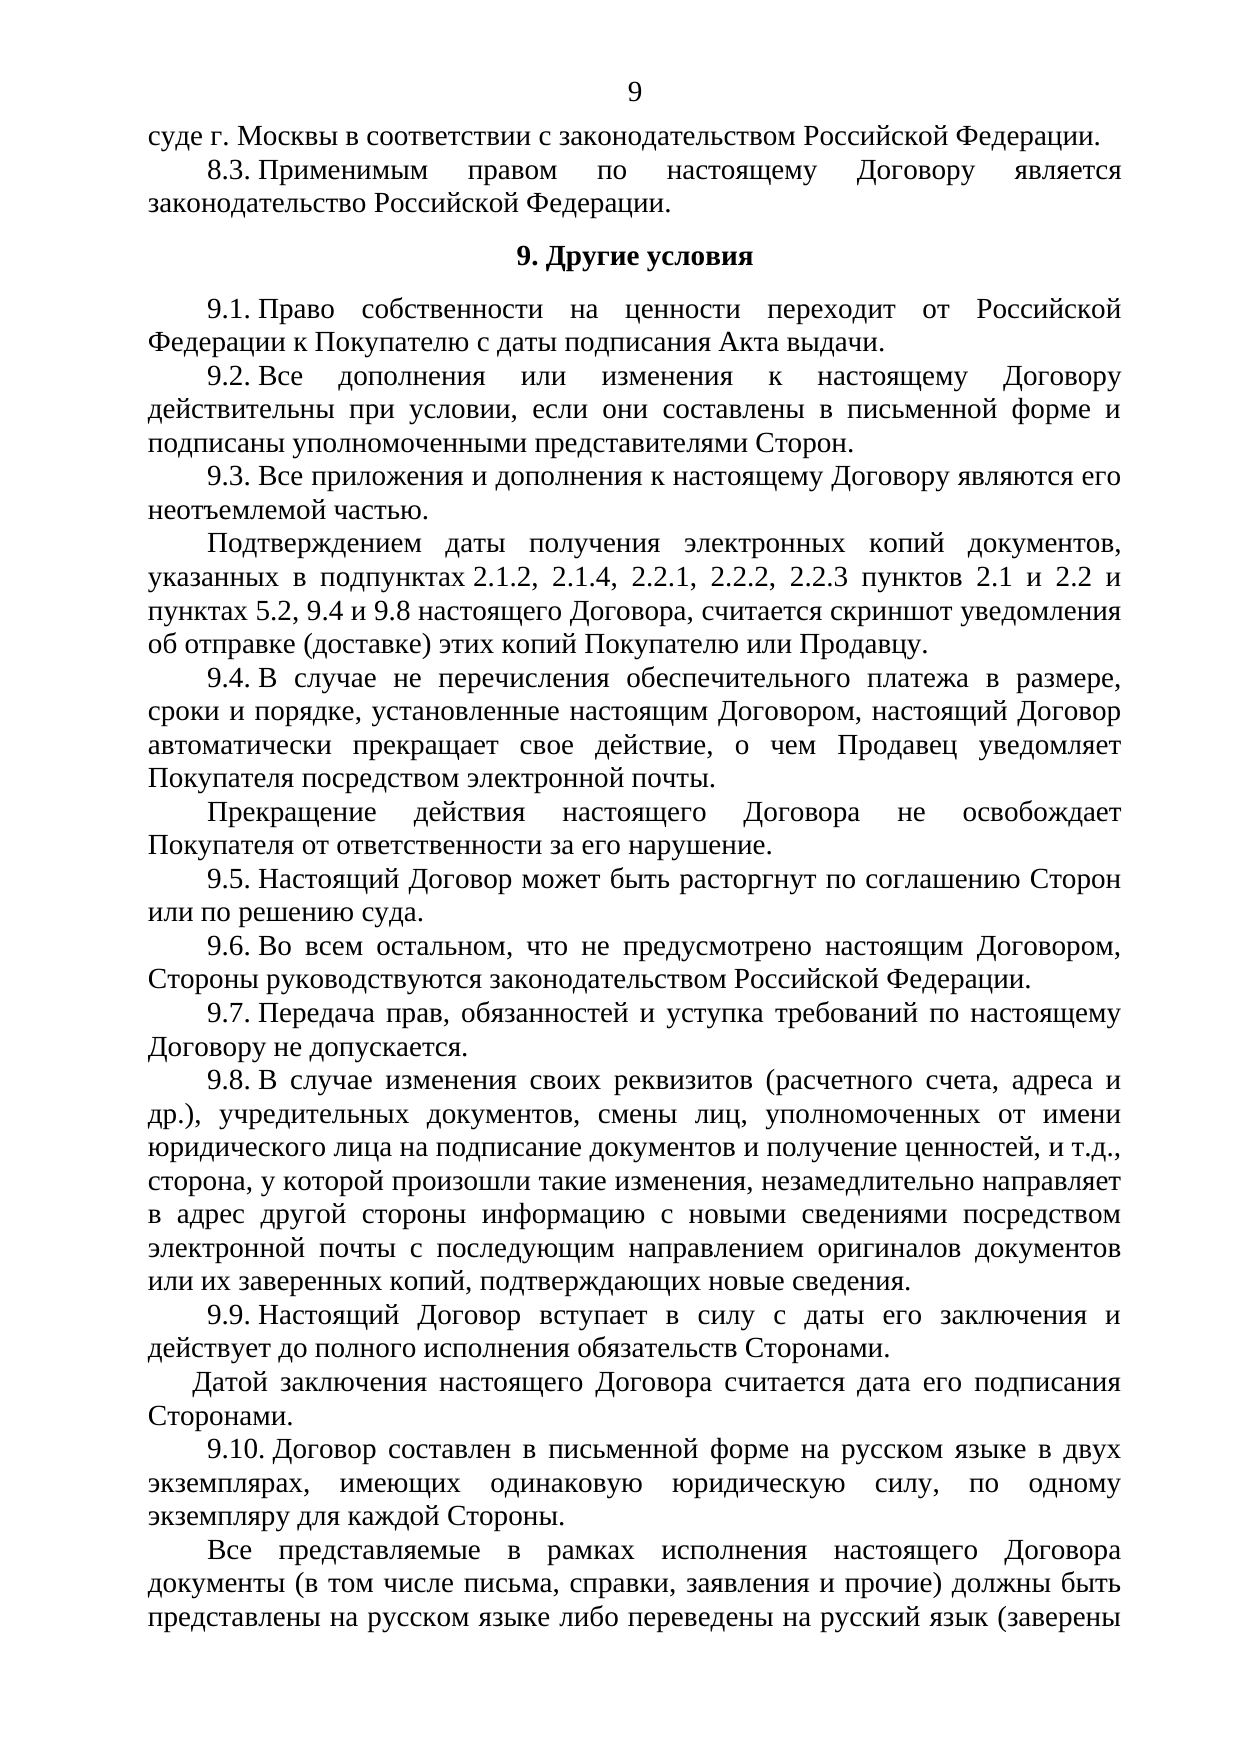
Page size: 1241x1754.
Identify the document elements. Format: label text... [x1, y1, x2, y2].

text 9. Другие условия [148, 238, 1122, 272]
text Прекращение действия настоящего Договора не освобождает Покупателя от ответственности за его нарушение. [148, 794, 1122, 861]
text 9.5. Настоящий Договор может быть расторгнут по соглашению Сторон или по решению суда. [148, 861, 1122, 928]
text 9.7. Передача прав, обязанностей и уступка требований по настоящему Договору не допускается. [148, 995, 1122, 1062]
text 9.3. Все приложения и дополнения к настоящему Договору являются его неотъемлемой частью. [148, 458, 1122, 526]
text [148, 118, 1122, 152]
text 9.1. Право собственности на ценности переходит от Российской Федерации к Покупателю с даты подписания Акта выдачи. [148, 291, 1122, 358]
text 9.9. Настоящий Договор вступает в силу с даты его заключения и действует до полного исполнения обязательств Сторонами. [148, 1297, 1122, 1364]
text Подтверждением даты получения электронных копий документов, указанных в подпунктах 2.1.2, 2.1.4, 2.2.1, 2.2.2, 2.2.3 пунктов 2.1 и 2.2 и пунктах 5.2, 9.4 и 9.8 настоящего Договора, считается скриншот уведомления об отправке (доставке) этих копий Покупателю или Продавцу. [148, 526, 1122, 660]
text 8.3. Применимым правом по настоящему Договору является законодательство Российской Федерации. [148, 152, 1122, 219]
text 9.10. Договоp составлен в письменной форме на русском языке в двух экземпляpах, имеющих одинаковую юpидическую силу, по одному экземпляру для каждой Стороны. [148, 1431, 1122, 1532]
text 9.8. В случае изменения своих реквизитов (расчетного счета, адреса и др.), учредительных документов, смены лиц, уполномоченных от имени юридического лица на подписание документов и получение ценностей, и т.д., сторона, у которой произошли такие изменения, незамедлительно направляет в адрес другой стороны информацию с новыми сведениями посредством электронной почты с последующим направлением оригиналов документов или их заверенных копий, подтверждающих новые сведения. [148, 1062, 1122, 1297]
text 9.6. Во всем остальном, что не предусмотрено настоящим Договором, Стороны руководствуются законодательством Российской Федерации. [148, 928, 1122, 995]
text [148, 1532, 1122, 1632]
text Датой заключения настоящего Договора считается дата его подписания Сторонами. [148, 1364, 1122, 1431]
text 9.4. В случае не перечисления обеспечительного платежа в размере, сроки и порядке, установленные настоящим Договором, настоящий Договор автоматически прекращает свое действие, о чем Продавец уведомляет Покупателя посредством электронной почты. [148, 660, 1122, 794]
text 9.2. Все дополнения или изменения к настоящему Договоpу действительны пpи условии, если они составлены в письменной фоpме и подписаны уполномоченными пpедставителями Стоpон. [148, 358, 1122, 458]
